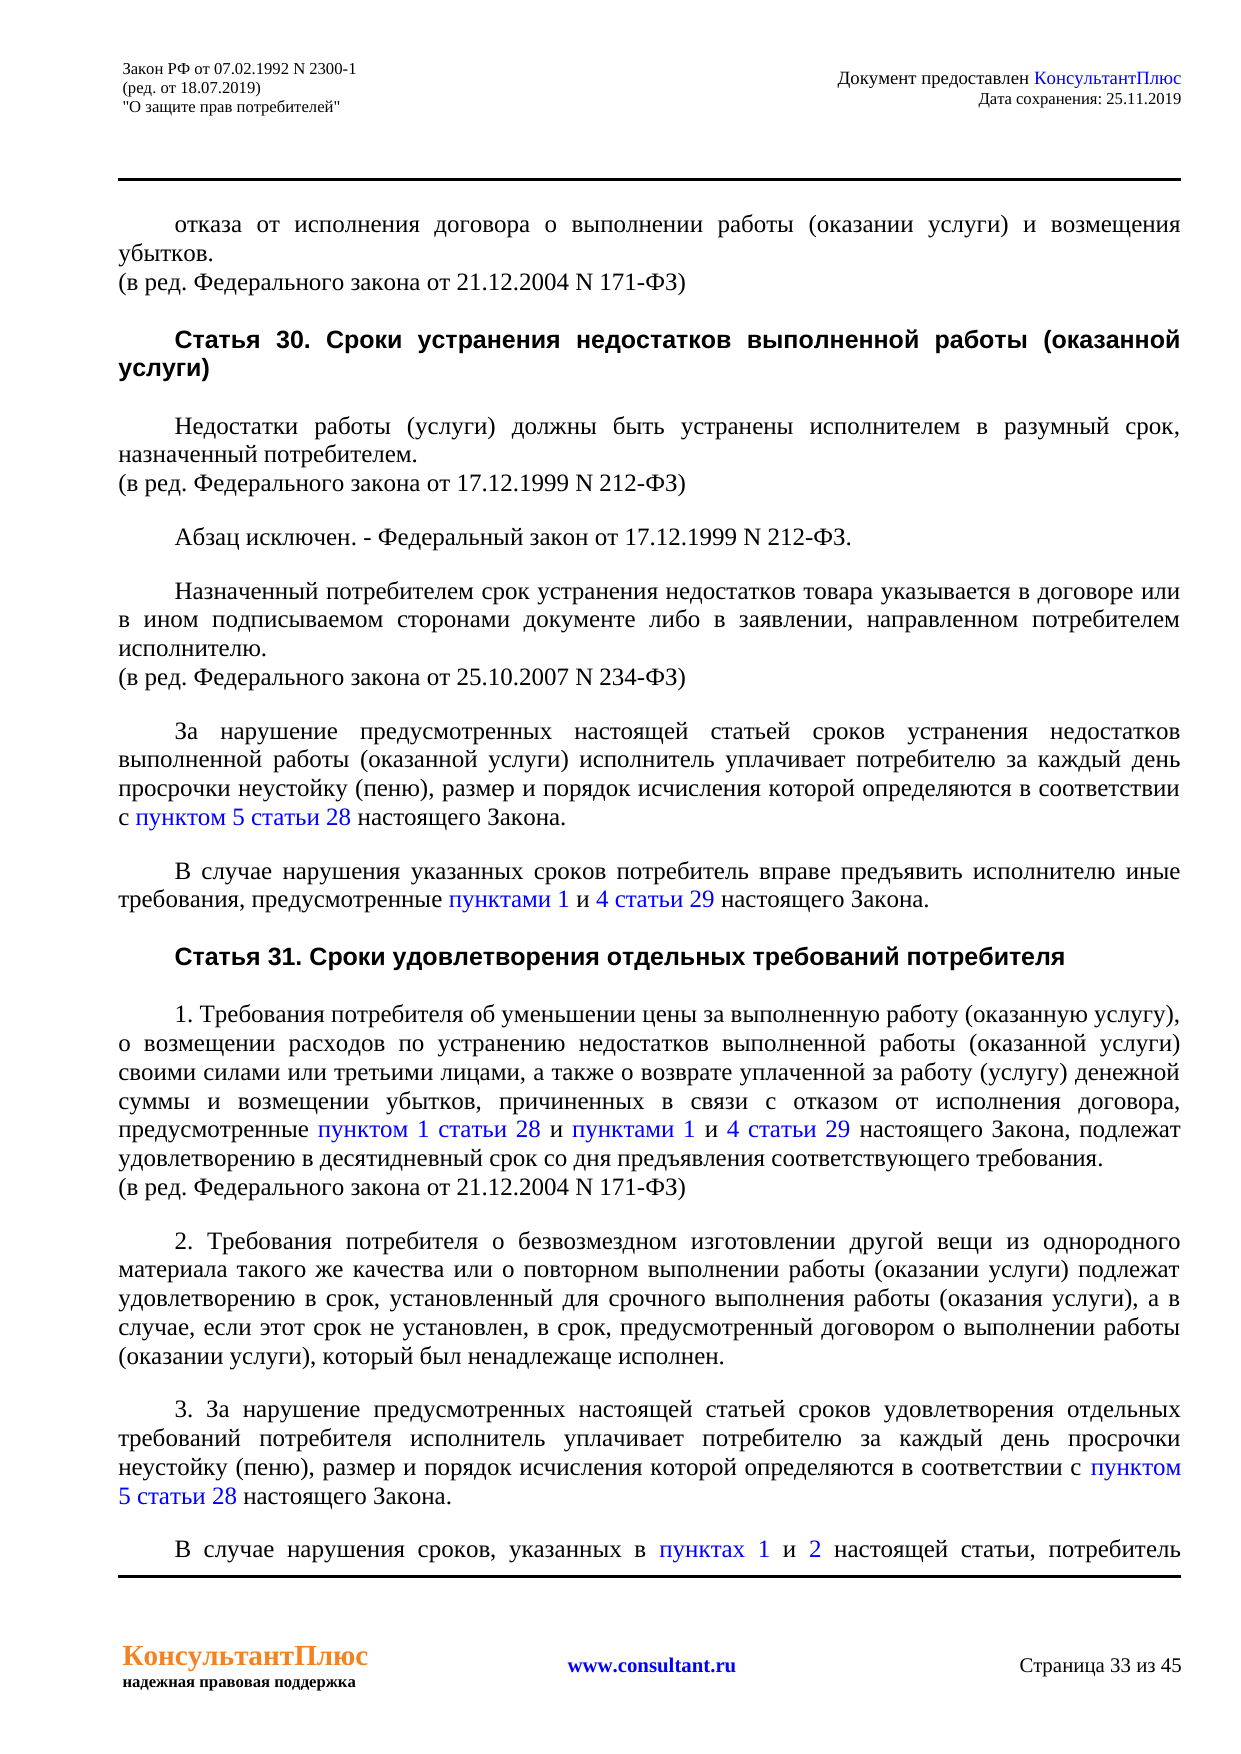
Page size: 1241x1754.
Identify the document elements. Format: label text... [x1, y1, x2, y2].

text 1. Требования потребителя об уменьшении цены за выполненную работу (оказанную услугу), о возмещении расходов по устранению недостатков выполненной работы (оказанной услуги) своими силами или третьими лицами, а также о возврате уплаченной за работу (услугу) денежной суммы и возмещении убытков, причиненных в связи с отказом от исполнения договора, предусмотренные пунктом 1 статьи 28 и пунктами 1 и 4 статьи 29 настоящего Закона, подлежат удовлетворению в десятидневный срок со дня предъявления соответствующего требования. [118, 999, 1181, 1172]
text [118, 1534, 1181, 1563]
text (в ред. Федерального закона от 21.12.2004 N 171-ФЗ) [118, 1172, 1181, 1201]
text Недостатки работы (услуги) должны быть устранены исполнителем в разумный срок, назначенный потребителем. [118, 411, 1181, 468]
text 3. За нарушение предусмотренных настоящей статьей сроков удовлетворения отдельных требований потребителя исполнитель уплачивает потребителю за каждый день просрочки неустойку (пеню), размер и порядок исчисления которой определяются в соответствии с пунктом 5 статьи 28 настоящего Закона. [118, 1394, 1181, 1509]
text (в ред. Федерального закона от 17.12.1999 N 212-ФЗ) [118, 468, 1181, 497]
text 2. Требования потребителя о безвозмездном изготовлении другой вещи из однородного материала такого же качества или о повторном выполнении работы (оказании услуги) подлежат удовлетворению в срок, установленный для срочного выполнения работы (оказания услуги), а в случае, если этот срок не установлен, в срок, предусмотренный договором о выполнении работы (оказании услуги), который был ненадлежаще исполнен. [118, 1226, 1181, 1369]
text отказа от исполнения договора о выполнении работы (оказании услуги) и возмещения убытков. [118, 209, 1181, 267]
text В случае нарушения указанных сроков потребитель вправе предъявить исполнителю иные требования, предусмотренные пунктами 1 и 4 статьи 29 настоящего Закона. [118, 856, 1181, 913]
text Абзац исключен. - Федеральный закон от 17.12.1999 N 212-ФЗ. [118, 522, 1181, 551]
title Статья 30. Сроки устранения недостатков выполненной работы (оказанной услуги) [118, 324, 1181, 382]
title Статья 31. Сроки удовлетворения отдельных требований потребителя [118, 942, 1181, 971]
text За нарушение предусмотренных настоящей статьей сроков устранения недостатков выполненной работы (оказанной услуги) исполнитель уплачивает потребителю за каждый день просрочки неустойку (пеню), размер и порядок исчисления которой определяются в соответствии с пунктом 5 статьи 28 настоящего Закона. [118, 716, 1181, 831]
text (в ред. Федерального закона от 21.12.2004 N 171-ФЗ) [118, 267, 1181, 296]
text Назначенный потребителем срок устранения недостатков товара указывается в договоре или в ином подписываемом сторонами документе либо в заявлении, направленном потребителем исполнителю. [118, 576, 1181, 662]
text (в ред. Федерального закона от 25.10.2007 N 234-ФЗ) [118, 662, 1181, 691]
